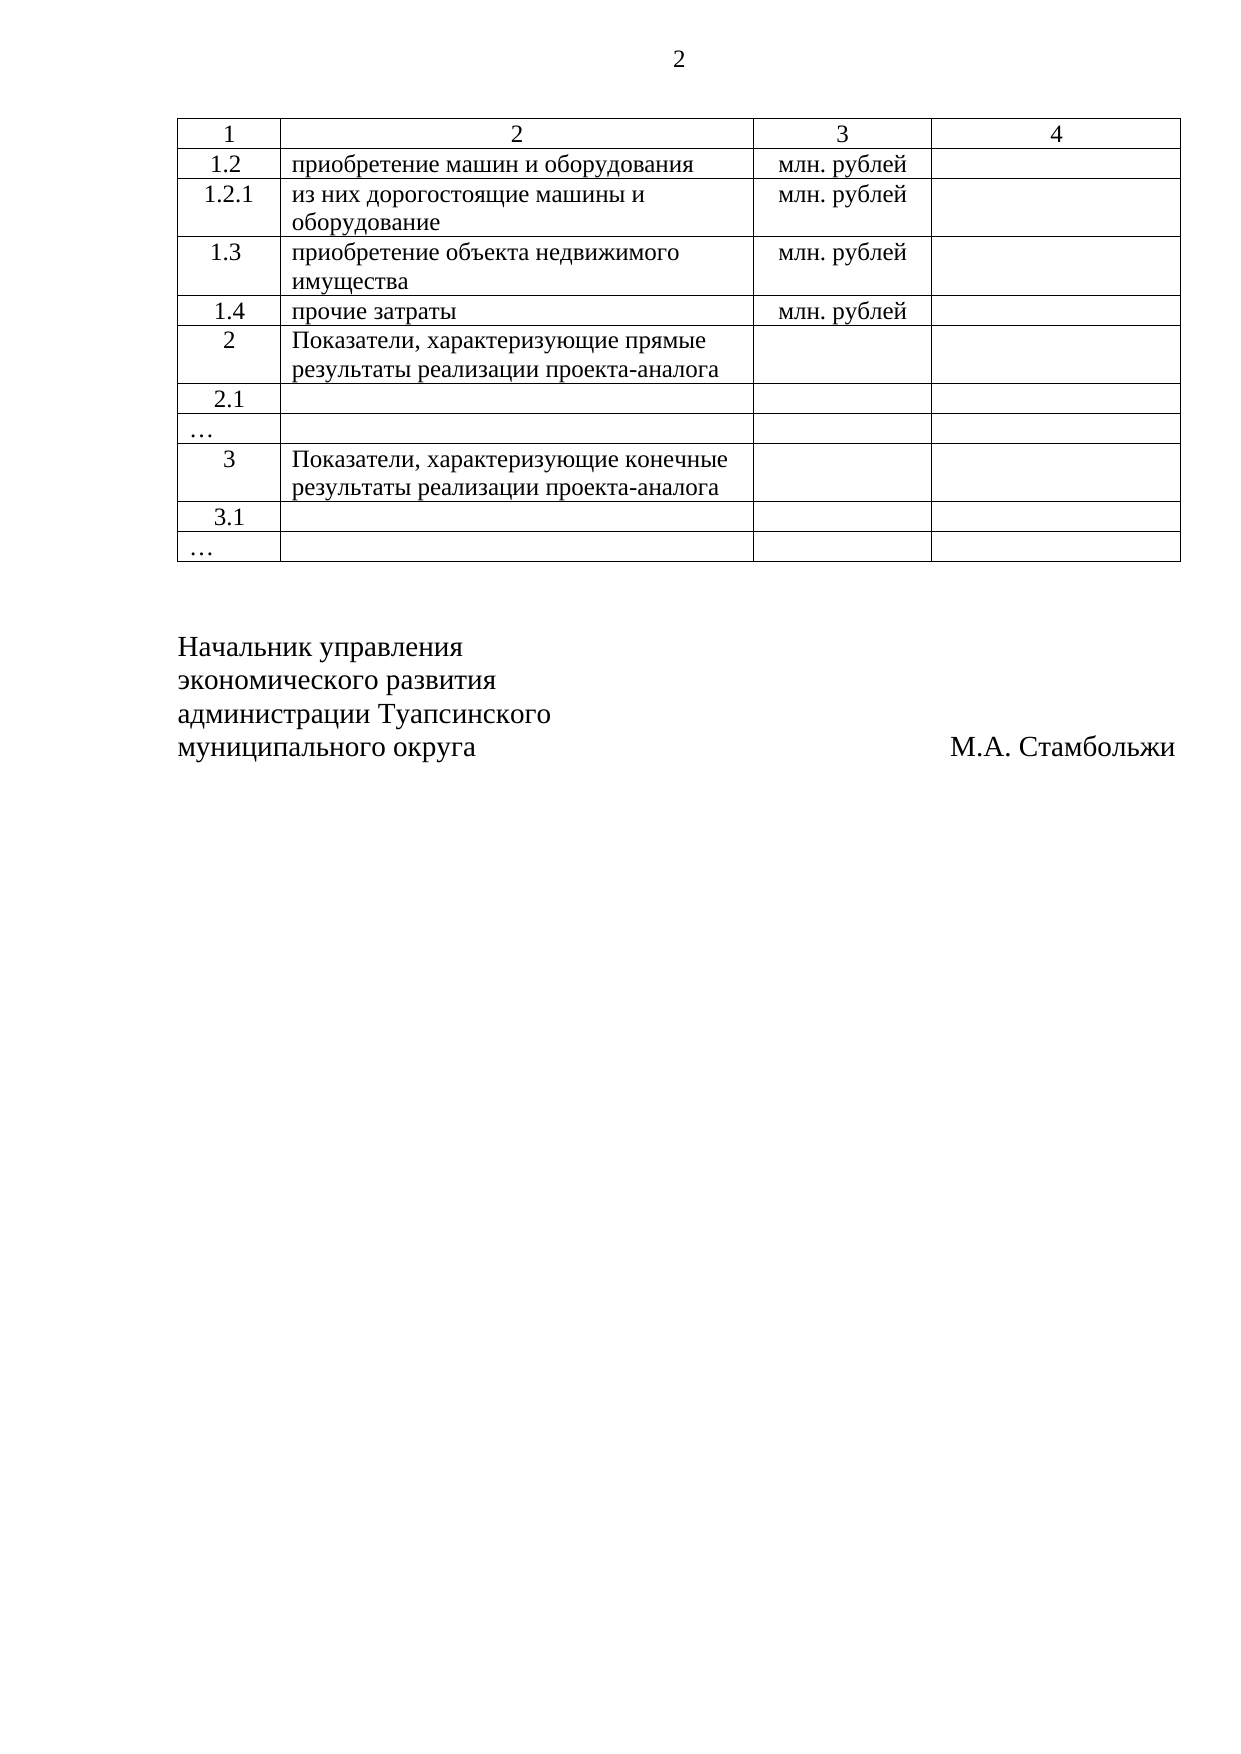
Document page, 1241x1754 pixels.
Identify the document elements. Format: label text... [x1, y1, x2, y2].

text экономического развития [177, 662, 1181, 696]
table_cell [932, 237, 1180, 295]
table_cell 1.4 [178, 296, 280, 324]
table_cell 1.3 [178, 237, 280, 295]
table_cell [932, 179, 1180, 236]
table_cell [281, 414, 753, 443]
table_cell [754, 502, 931, 531]
table_header 2 [281, 119, 753, 148]
table_cell [932, 384, 1180, 413]
text Начальник управления [177, 629, 1181, 662]
table_cell [932, 414, 1180, 443]
table_cell 1.2.1 [178, 179, 280, 236]
table_cell 2.1 [178, 384, 280, 413]
table_cell 3 [178, 444, 280, 501]
table_cell [754, 444, 931, 501]
table_cell 2 [178, 326, 280, 383]
table_cell [281, 384, 753, 413]
table_cell [281, 532, 753, 561]
table_cell [281, 502, 753, 531]
table_cell млн. рублей [754, 296, 931, 324]
table_cell [932, 296, 1180, 324]
table_header 3 [754, 119, 931, 148]
table_header 4 [932, 119, 1180, 148]
table_cell [932, 502, 1180, 531]
table_cell млн. рублей [754, 179, 931, 236]
table_cell из них дорогостоящие машины и оборудование [281, 179, 753, 236]
table_cell млн. рублей [754, 237, 931, 295]
table_cell [932, 444, 1180, 501]
table_cell [932, 149, 1180, 178]
table_header 1 [178, 119, 280, 148]
text администрации Туапсинского [177, 696, 1181, 729]
table_cell приобретение машин и оборудования [281, 149, 753, 178]
table_cell [754, 414, 931, 443]
text муниципального округа М.А. Стамбольжи [177, 729, 1181, 763]
table_cell прочие затраты [281, 296, 753, 324]
table_cell млн. рублей [754, 149, 931, 178]
table_cell … [178, 532, 280, 561]
table_cell [754, 326, 931, 383]
table_cell Показатели, характеризующие прямые результаты реализации проекта-аналога [281, 326, 753, 383]
table_cell [754, 532, 931, 561]
table_cell … [178, 414, 280, 443]
table_cell [754, 384, 931, 413]
table_cell 3.1 [178, 502, 280, 531]
table_cell приобретение объекта недвижимого имущества [281, 237, 753, 295]
table_cell [932, 532, 1180, 561]
table_cell [932, 326, 1180, 383]
table_cell Показатели, характеризующие конечные результаты реализации проекта-аналога [281, 444, 753, 501]
table_cell 1.2 [178, 149, 280, 178]
